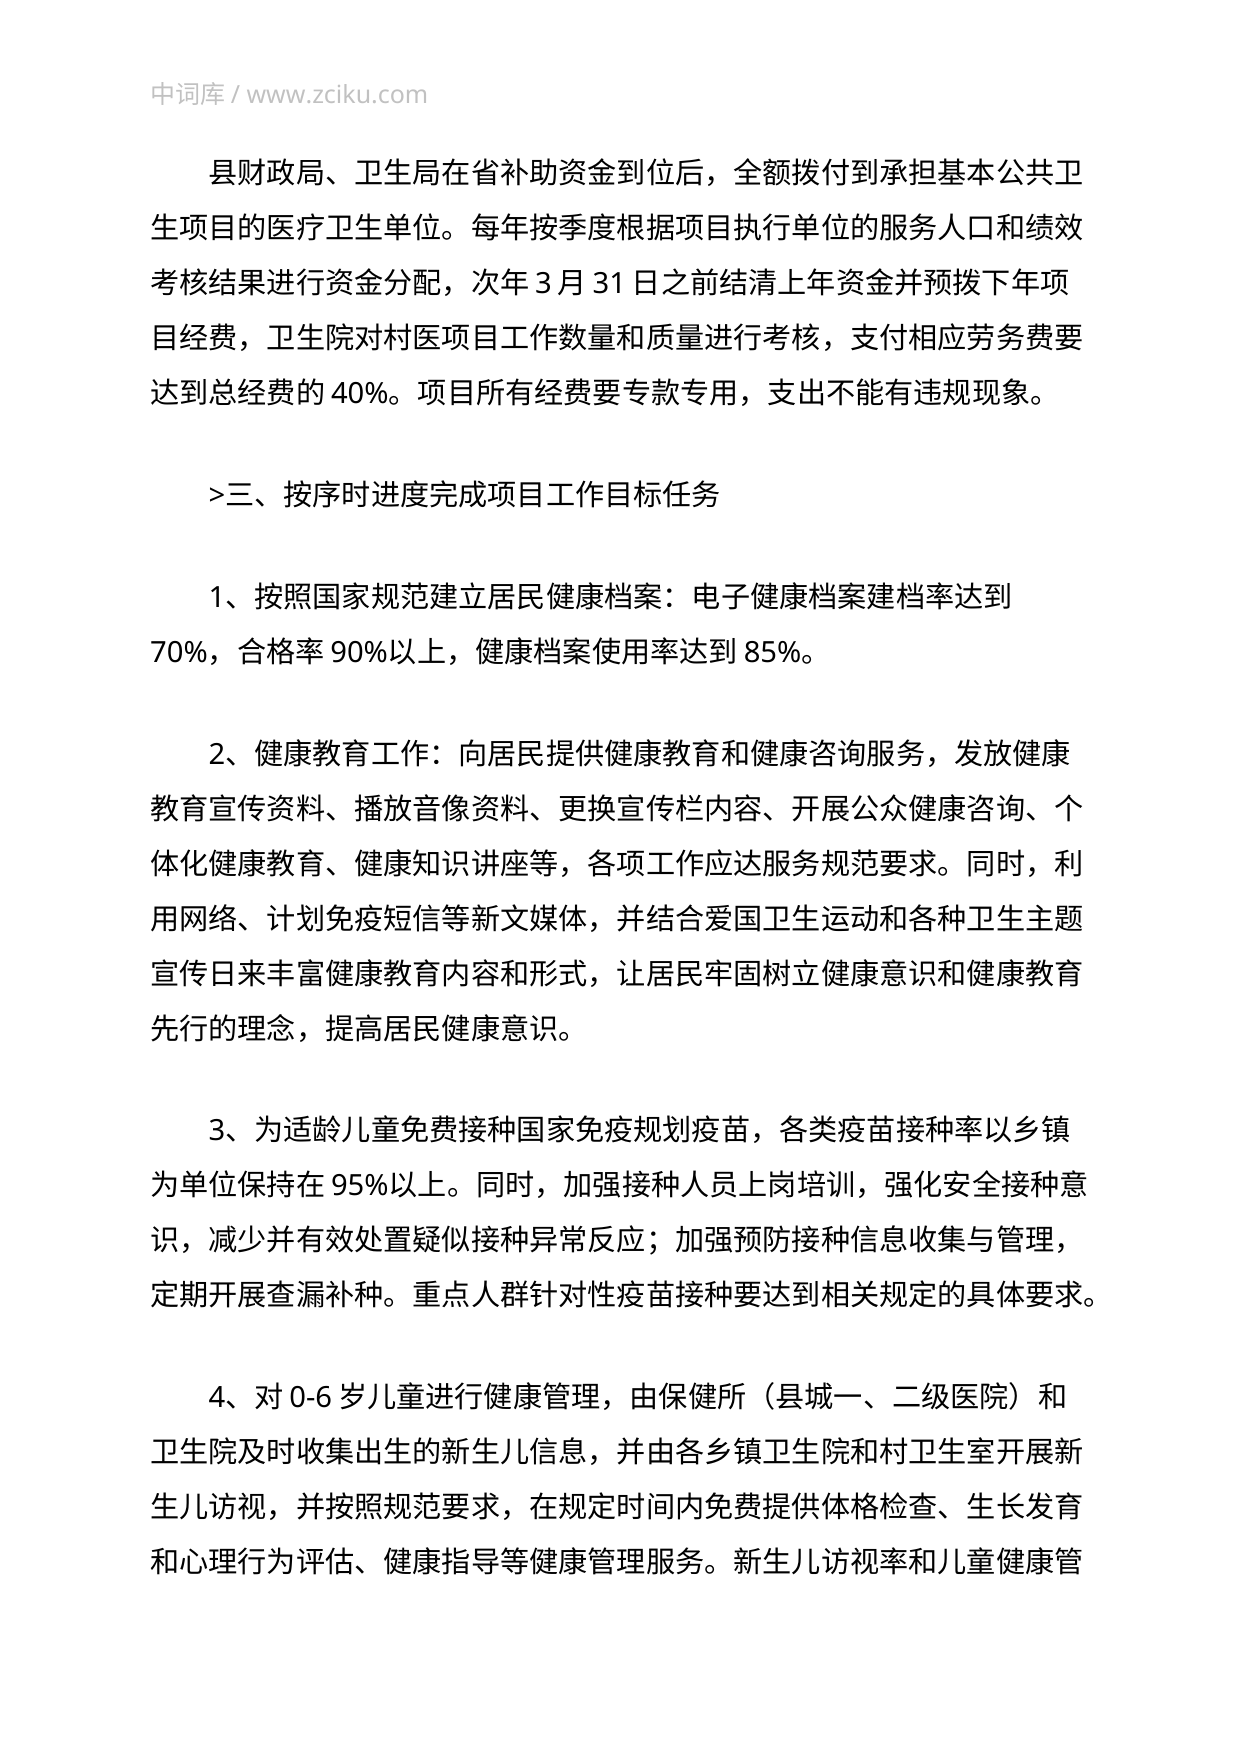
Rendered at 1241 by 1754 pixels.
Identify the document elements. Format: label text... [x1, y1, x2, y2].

text 县财政局、卫生局在省补助资金到位后，全额拨付到承担基本公共卫生项目的医疗卫生单位。每年按季度根据项目执行单位的服务人口和绩效考核结果进行资金分配，次年3月31日之前结清上年资金并预拨下年项目经费，卫生院对村医项目工作数量和质量进行考核，支付相应劳务费要达到总经费的40%。项目所有经费要专款专用，支出不能有违规现象。 [150, 150, 1090, 412]
text 3、为适龄儿童免费接种国家免疫规划疫苗，各类疫苗接种率以乡镇为单位保持在95%以上。同时，加强接种人员上岗培训，强化安全接种意识，减少并有效处置疑似接种异常反应；加强预防接种信息收集与管理，定期开展查漏补种。重点人群针对性疫苗接种要达到相关规定的具体要求。 [150, 1107, 1090, 1314]
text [150, 1374, 1090, 1581]
text >三、按序时进度完成项目工作目标任务 [150, 472, 1090, 514]
text 2、健康教育工作：向居民提供健康教育和健康咨询服务，发放健康教育宣传资料、播放音像资料、更换宣传栏内容、开展公众健康咨询、个体化健康教育、健康知识讲座等，各项工作应达服务规范要求。同时，利用网络、计划免疫短信等新文媒体，并结合爱国卫生运动和各种卫生主题宣传日来丰富健康教育内容和形式，让居民牢固树立健康意识和健康教育先行的理念，提高居民健康意识。 [150, 731, 1090, 1047]
text 1、按照国家规范建立居民健康档案：电子健康档案建档率达到70%，合格率90%以上，健康档案使用率达到85%。 [150, 574, 1090, 671]
